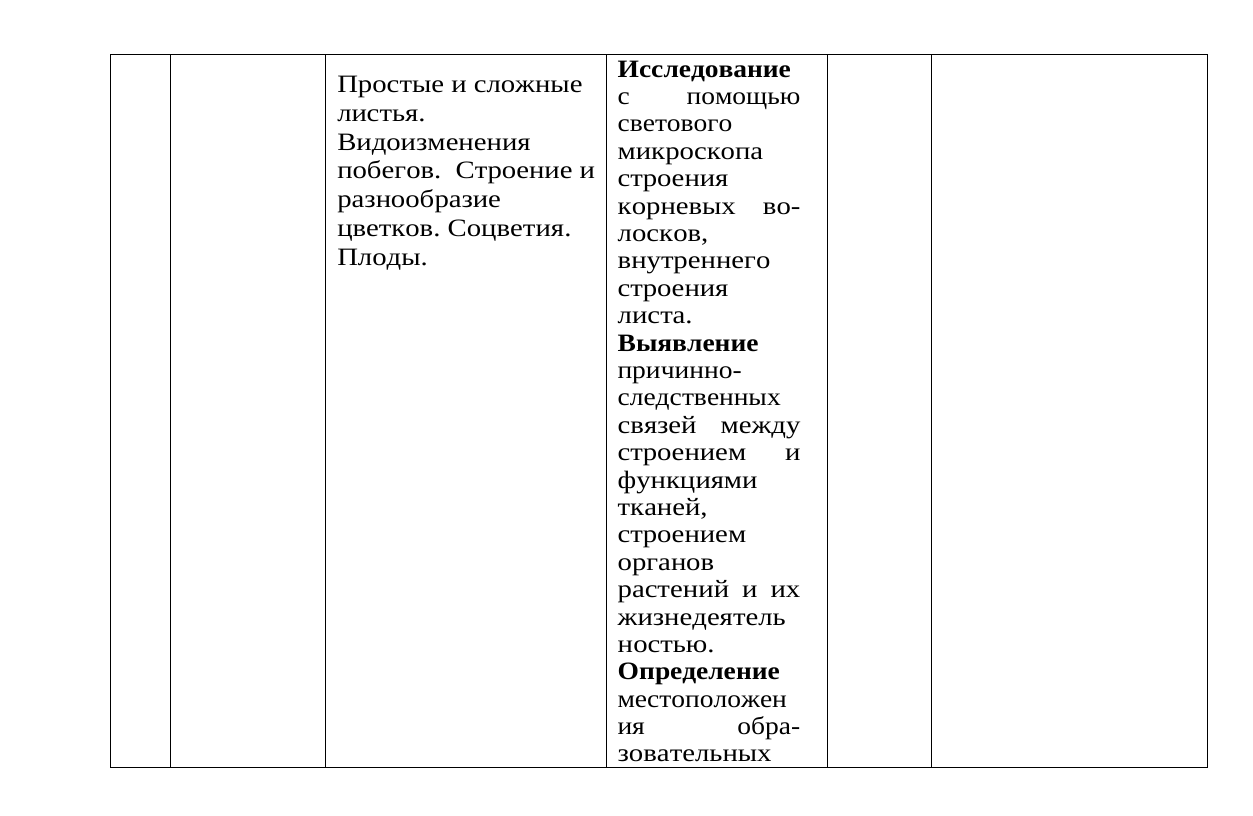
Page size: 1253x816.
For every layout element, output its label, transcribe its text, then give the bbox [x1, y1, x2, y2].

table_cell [326, 55, 606, 767]
table_cell 2 [111, 55, 170, 767]
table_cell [171, 55, 325, 767]
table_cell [932, 55, 1207, 767]
table_cell [828, 55, 931, 767]
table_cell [607, 55, 827, 767]
